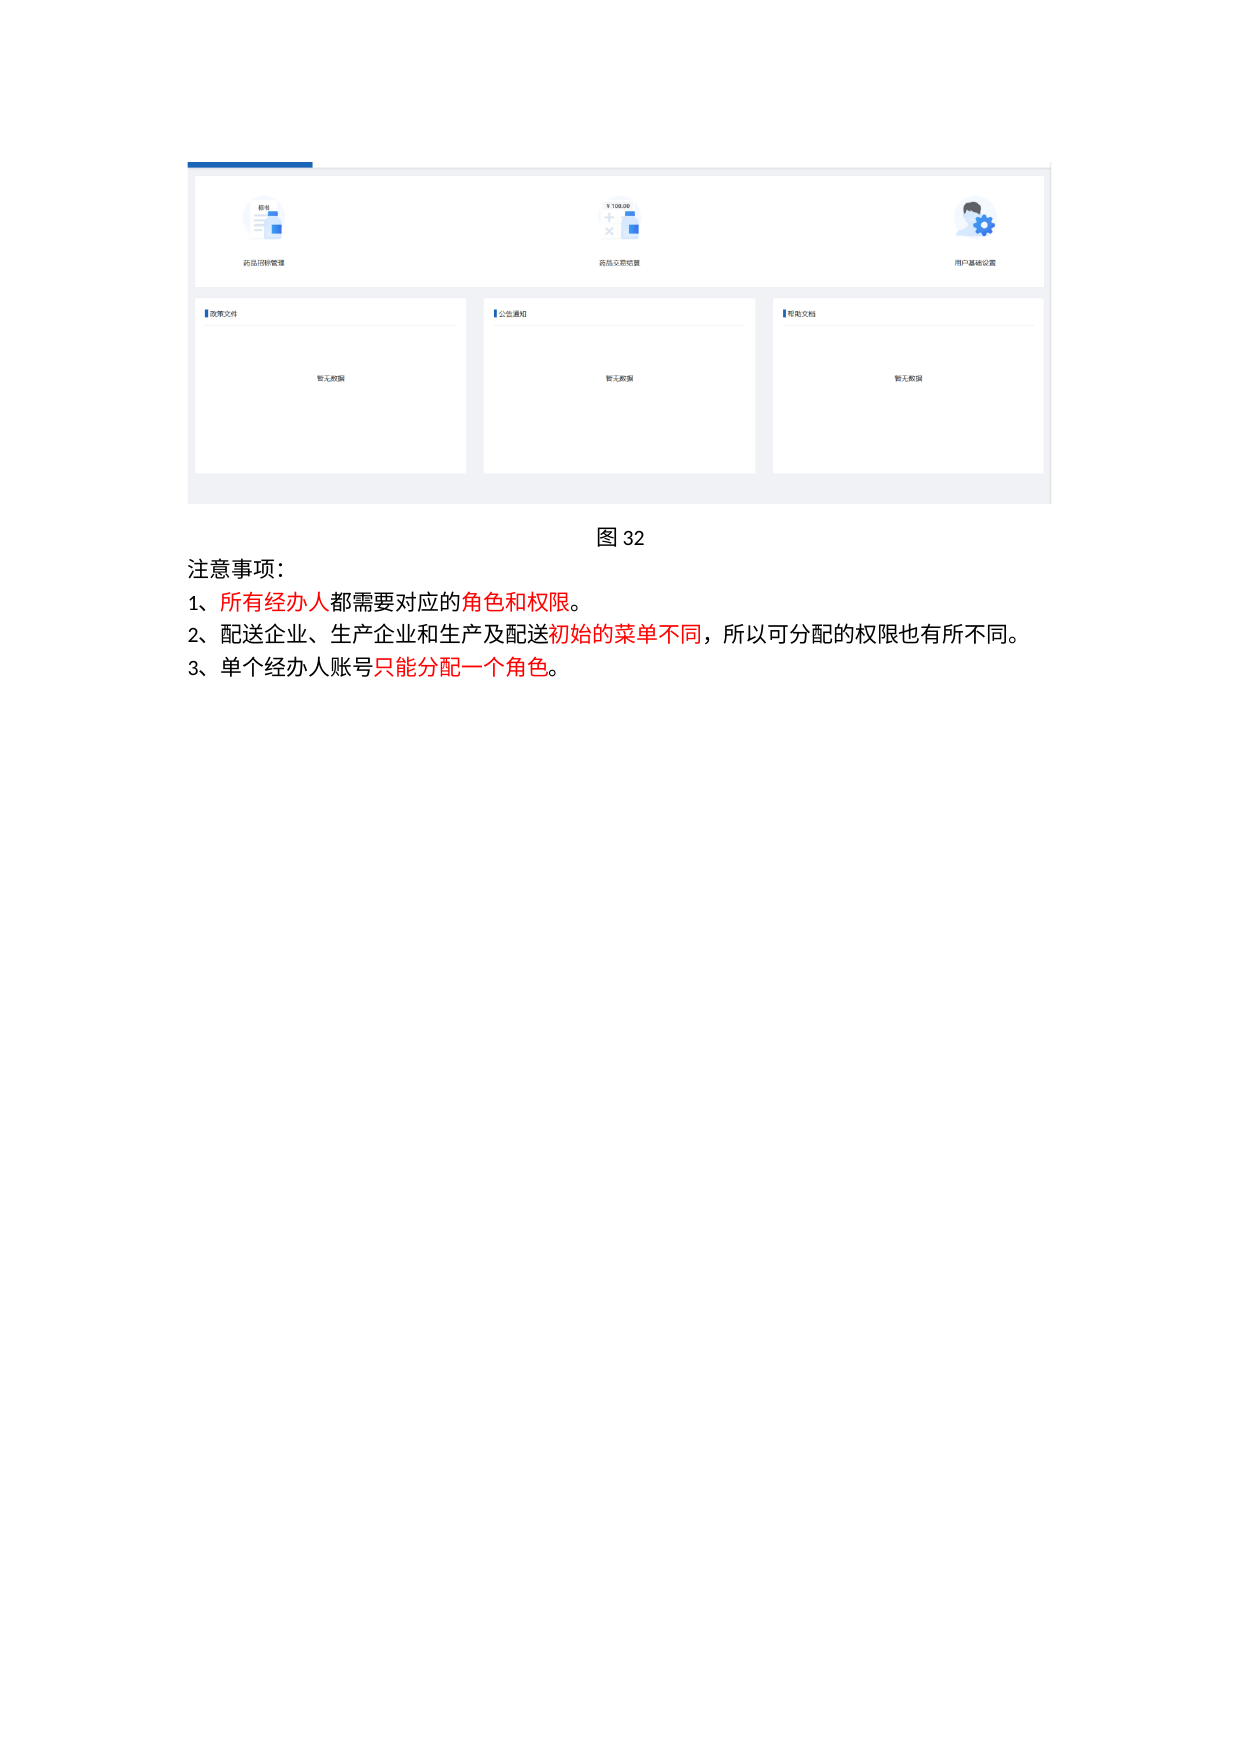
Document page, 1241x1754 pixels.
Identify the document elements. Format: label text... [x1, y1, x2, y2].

text 2、配送企业、生产企业和生产及配送初始的菜单不同，所以可分配的权限也有所不同。 [187, 617, 1053, 649]
picture [187, 162, 1052, 504]
text 注意事项： [187, 552, 1053, 584]
text 1、所有经办人都需要对应的角色和权限。 [187, 584, 1053, 617]
text 图32 [187, 519, 1053, 552]
text 3、单个经办人账号只能分配一个角色。 [187, 649, 1053, 682]
